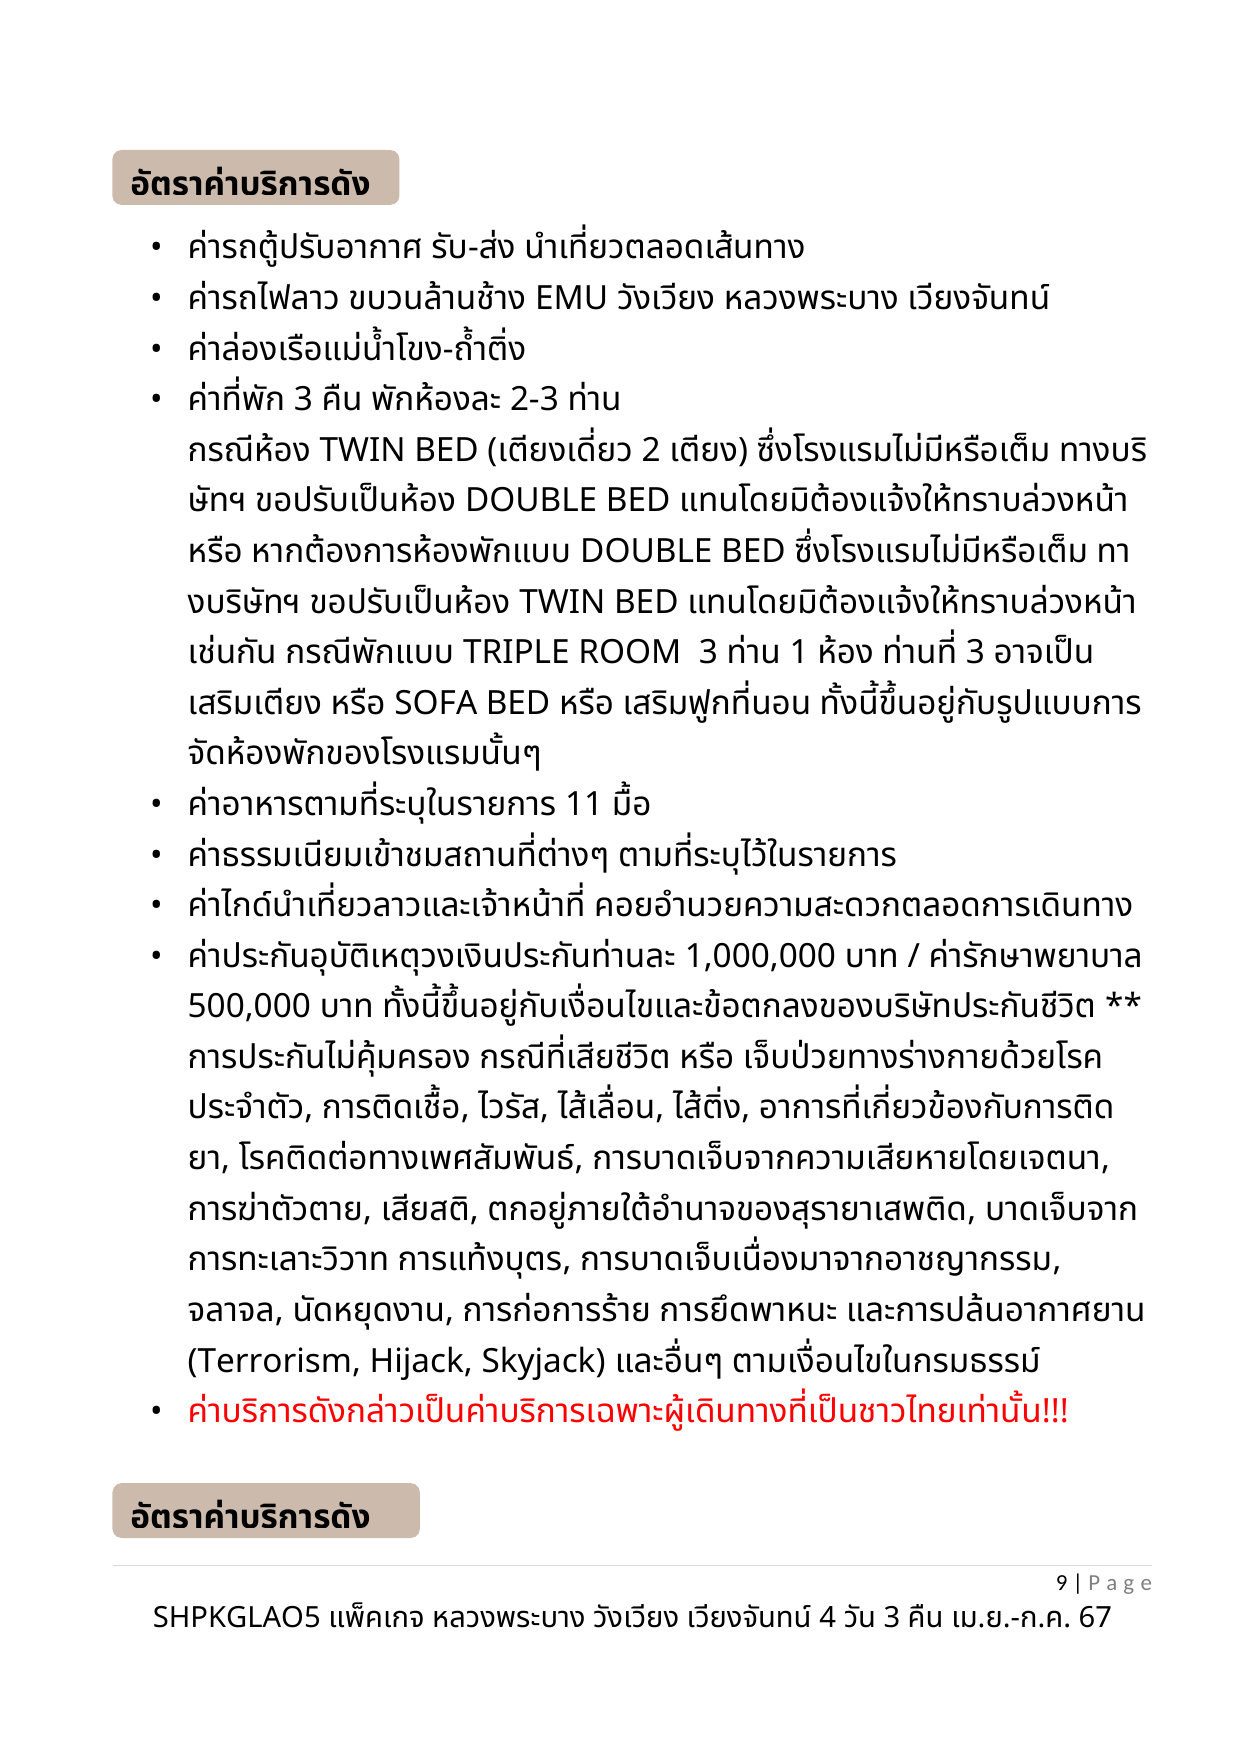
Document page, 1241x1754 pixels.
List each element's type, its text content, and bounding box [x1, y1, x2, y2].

list ค่าล่องเรือแม่น้ำโขง-ถ้ำติ่ง [150, 324, 1152, 375]
list ค่าไกด์นำเที่ยวลาวและเจ้าหน้าที่ คอยอำนวยความสะดวกตลอดการเดินทาง [150, 881, 1152, 932]
list ค่าบริการดังกล่าวเป็นค่าบริการเฉพาะผู้เดินทางที่เป็นชาวไทยเท่านั้น!!! [150, 1387, 1152, 1438]
list ค่ารถตู้ปรับอากาศ รับ-ส่ง นำเที่ยวตลอดเส้นทาง [150, 223, 1152, 274]
list ค่าประกันอุบัติเหตุวงเงินประกันท่านละ 1,000,000 บาท / ค่ารักษาพยาบาล 500,000 บาท ทั้งนี้ขึ้นอยู่กับเงื่อนไขและข้อตกลงของบริษัทประกันชีวิต **การประกันไม่คุ้มครอง กรณีที่เสียชีวิต หรือ เจ็บป่วยทางร่างกายด้วยโรคประจำตัว, การติดเชื้อ, ไวรัส, ไส้เลื่อน, ไส้ติ่ง, อาการที่เกี่ยวข้องกับการติดยา, โรคติดต่อทางเพศสัมพันธ์, การบาดเจ็บจากความเสียหายโดยเจตนา, การฆ่าตัวตาย, เสียสติ, ตกอยู่ภายใต้อำนาจของสุรายาเสพติด, บาดเจ็บจากการทะเลาะวิวาท การแท้งบุตร, การบาดเจ็บเนื่องมาจากอาชญากรรม, จลาจล, นัดหยุดงาน, การก่อการร้าย การยึดพาหนะ และการปล้นอากาศยาน (Terrorism, Hijack, Skyjack) และอื่นๆ ตามเงื่อนไขในกรมธรรม์ [150, 932, 1152, 1387]
list ค่าที่พัก 3 คืน พักห้องละ 2-3 ท่าน [150, 375, 1152, 426]
list ค่าธรรมเนียมเข้าชมสถานที่ต่างๆ ตามที่ระบุไว้ในรายการ [150, 830, 1152, 881]
list ค่าอาหารตามที่ระบุในรายการ 11 มื้อ [150, 780, 1152, 830]
list ค่ารถไฟลาว ขบวนล้านช้าง EMU วังเวียง หลวงพระบาง เวียงจันทน์ [150, 274, 1152, 324]
text กรณีห้อง TWIN BED (เตียงเดี่ยว 2 เตียง) ซึ่งโรงแรมไม่มีหรือเต็ม ทางบริษัทฯ ขอปรับเป็นห้อง DOUBLE BED แทนโดยมิต้องแจ้งให้ทราบล่วงหน้า หรือ หากต้องการห้องพักแบบ DOUBLE BED ซึ่งโรงแรมไม่มีหรือเต็ม ทางบริษัทฯ ขอปรับเป็นห้อง TWIN BED แทนโดยมิต้องแจ้งให้ทราบล่วงหน้า เช่นกัน กรณีพักแบบ TRIPLE ROOM 3 ท่าน 1 ห้อง ท่านที่ 3 อาจเป็นเสริมเตียง หรือ SOFA BED หรือ เสริมฟูกที่นอน ทั้งนี้ขึ้นอยู่กับรูปแบบการจัดห้องพักของโรงแรมนั้นๆ [187, 426, 1152, 780]
